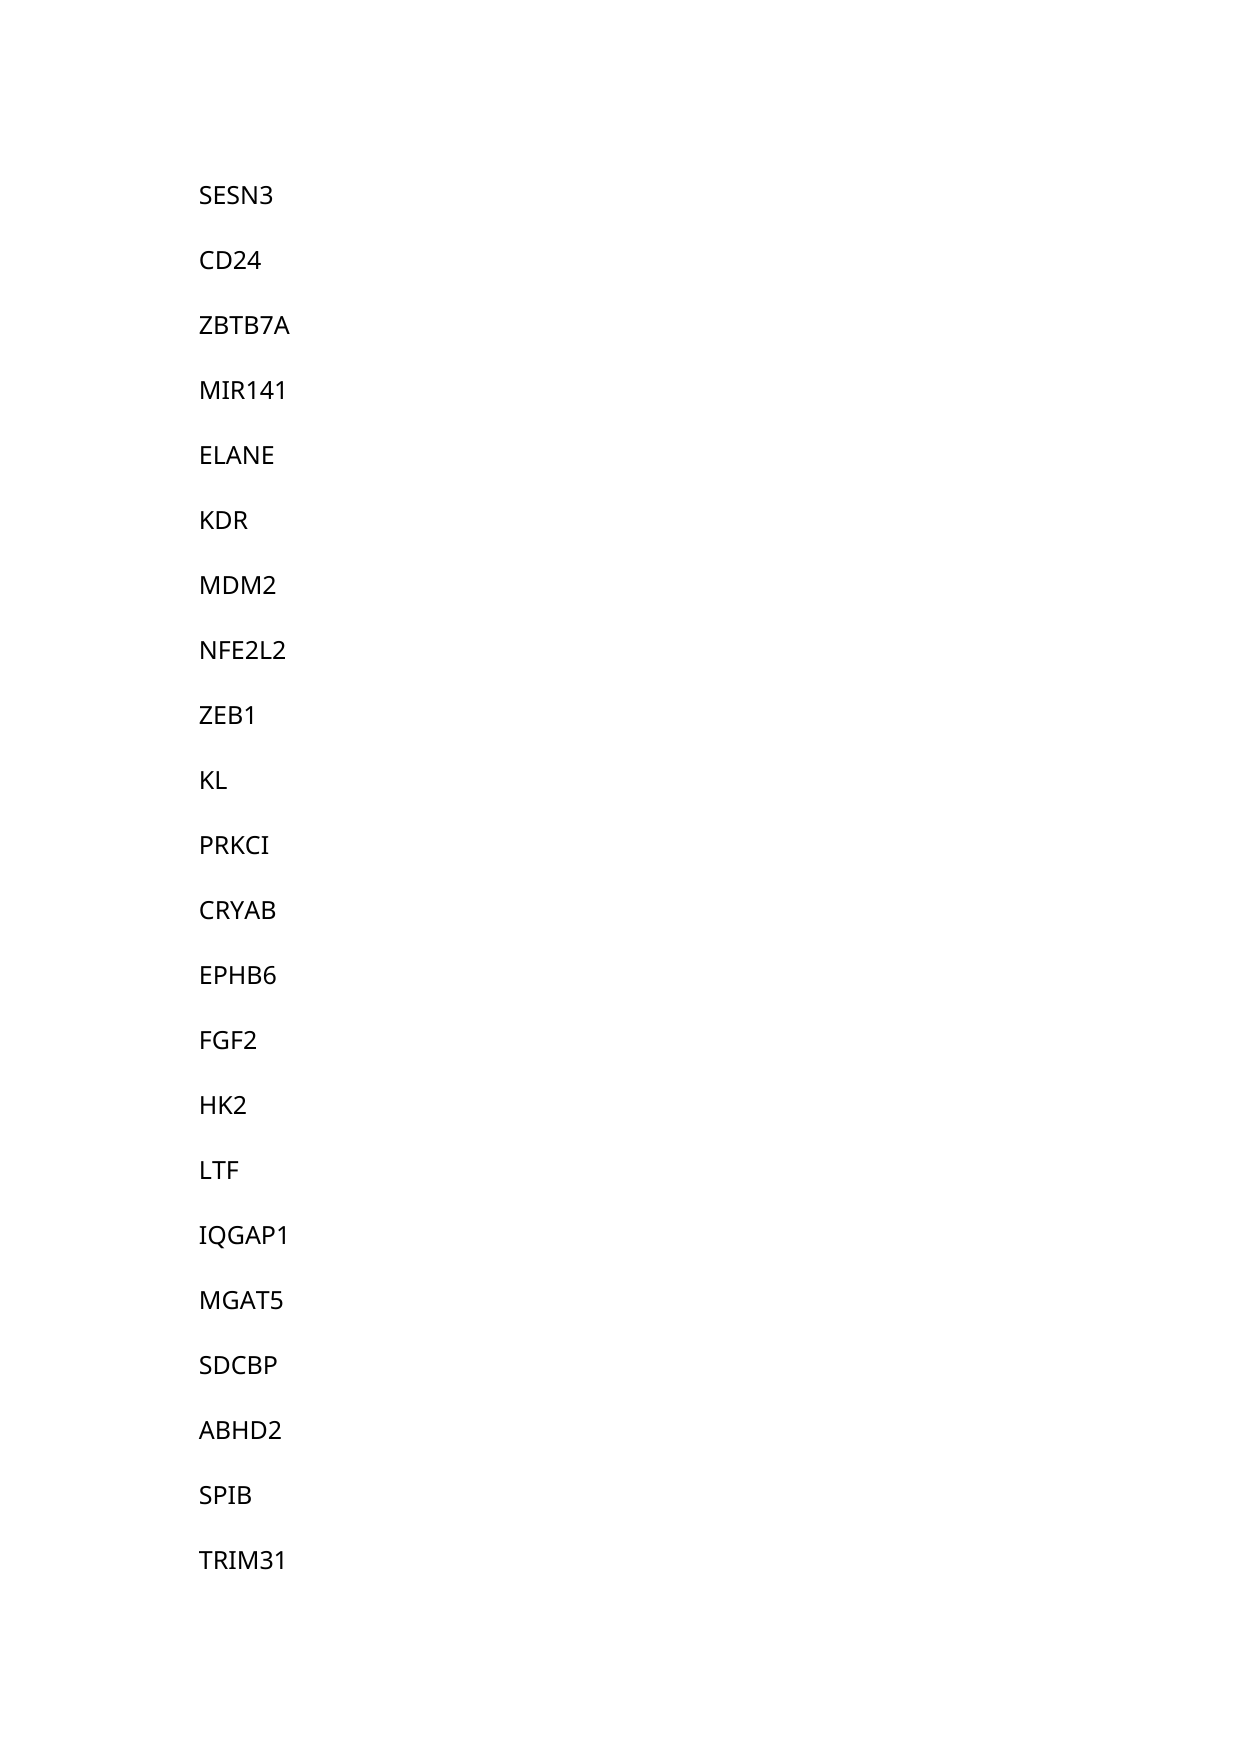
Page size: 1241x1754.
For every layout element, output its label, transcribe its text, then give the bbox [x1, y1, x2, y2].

table_cell KL [188, 747, 303, 812]
table_cell ELANE [188, 422, 303, 487]
table_cell MDM2 [188, 552, 303, 617]
table_cell TRIM31 [188, 1527, 303, 1592]
table_cell SDCBP [188, 1332, 303, 1397]
table_cell CRYAB [188, 877, 303, 942]
table_cell FGF2 [188, 1007, 303, 1072]
table_cell ZEB1 [188, 682, 303, 747]
table_cell LTF [188, 1137, 303, 1202]
table_cell MGAT5 [188, 1267, 303, 1332]
table_cell HK2 [188, 1072, 303, 1137]
table_cell IQGAP1 [188, 1202, 303, 1267]
table_cell NFE2L2 [188, 617, 303, 682]
table_cell SPIB [188, 1462, 303, 1527]
table_cell CD24 [188, 227, 303, 292]
table_cell EPHB6 [188, 942, 303, 1007]
table_cell ABHD2 [188, 1397, 303, 1462]
table_cell KDR [188, 487, 303, 552]
table_cell PRKCI [188, 812, 303, 877]
table_cell MIR141 [188, 357, 303, 422]
table_cell ZBTB7A [188, 292, 303, 357]
table_cell SESN3 [188, 162, 303, 227]
